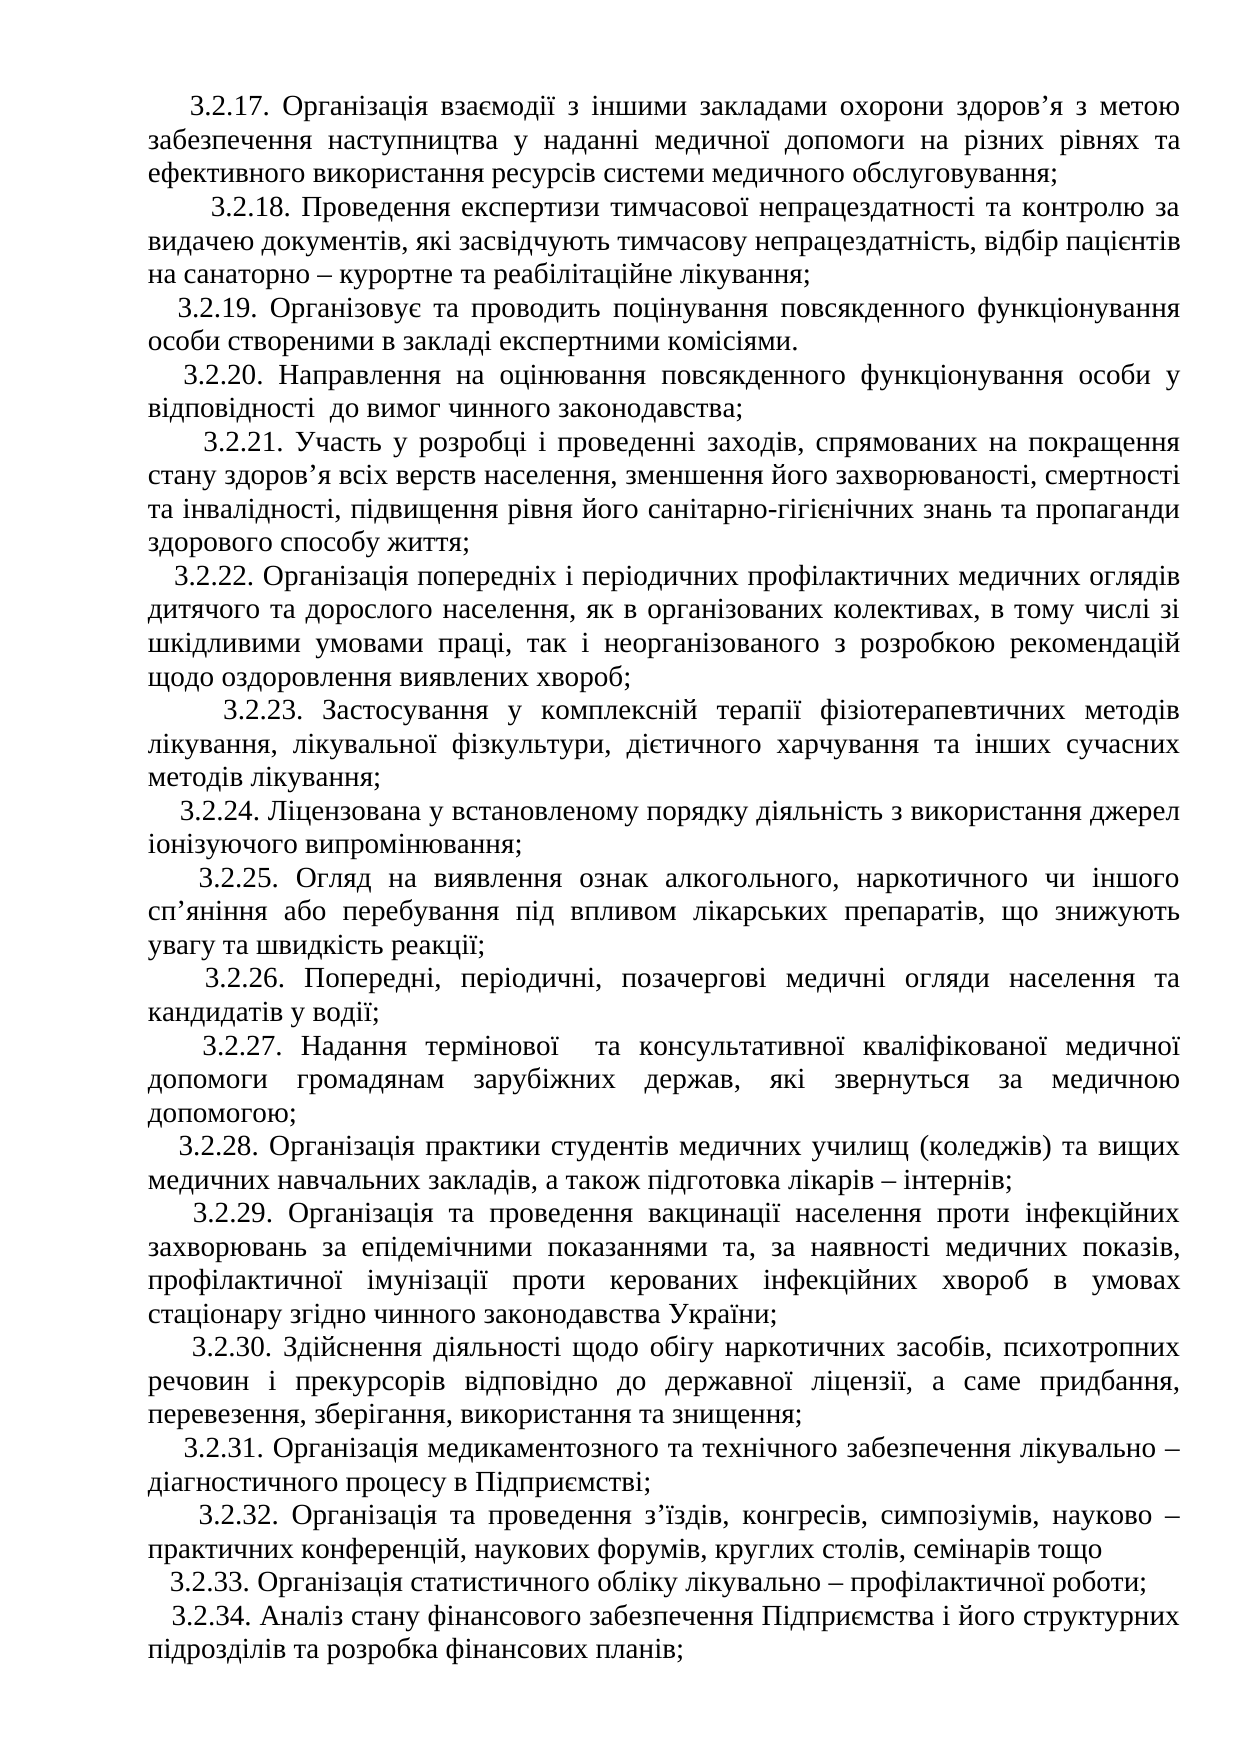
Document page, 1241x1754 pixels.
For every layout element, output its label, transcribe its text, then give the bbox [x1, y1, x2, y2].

text 3.2.20. Направлення на оцінювання повсякденного функціонування особи у відповідності до вимог чинного законодавства; 3.2.21. Участь у розробці і проведенні заходів, спрямованих на покращення стану здоров’я всіх верств населення, зменшення його захворюваності, смертності та інвалідності, підвищення рівня його санітарно-гігієнічних знань та пропаганди здорового способу життя; 3.2.22. Організація попередніх і періодичних профілактичних медичних оглядів дитячого та дорослого населення, як в організованих колективах, в тому числі зі шкідливими умовами праці, так і неорганізованого з розробкою рекомендацій щодо оздоровлення виявлених хвороб; 3.2.23. Застосування у комплексній терапії фізіотерапевтичних методів лікування, лікувальної фізкультури, дієтичного харчування та інших сучасних методів лікування; 3.2.24. Ліцензована у встановленому порядку діяльність з використання джерел іонізуючого випромінювання; 3.2.25. Огляд на виявлення ознак алкогольного, наркотичного чи іншого сп’яніння або перебування під впливом лікарських препаратів, що знижують увагу та швидкість реакції; 3.2.26. Попередні, періодичні, позачергові медичні огляди населення та кандидатів у водії; 3.2.27. Надання термінової та консультативної кваліфікованої медичної допомоги громадянам зарубіжних держав, які звернуться за медичною допомогою; 3.2.28. Організація практики студентів медичних училищ (коледжів) та вищих медичних навчальних закладів, а також підготовка лікарів – інтернів; [148, 357, 1181, 1195]
text 3.2.17. Організація взаємодії з іншими закладами охорони здоров’я з метою забезпечення наступництва у наданні медичної допомоги на різних рівнях та ефективного використання ресурсів системи медичного обслуговування; 3.2.18. Проведення експертизи тимчасової непрацездатності та контролю за видачею документів, які засвідчують тимчасову непрацездатність, відбір пацієнтів на санаторно – курортне та реабілітаційне лікування; [148, 88, 1181, 290]
text 3.2.19. Організовує та проводить поцінування повсякденного функціонування особи створеними в закладі експертними комісіями. [148, 290, 1181, 357]
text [148, 1195, 1181, 1665]
